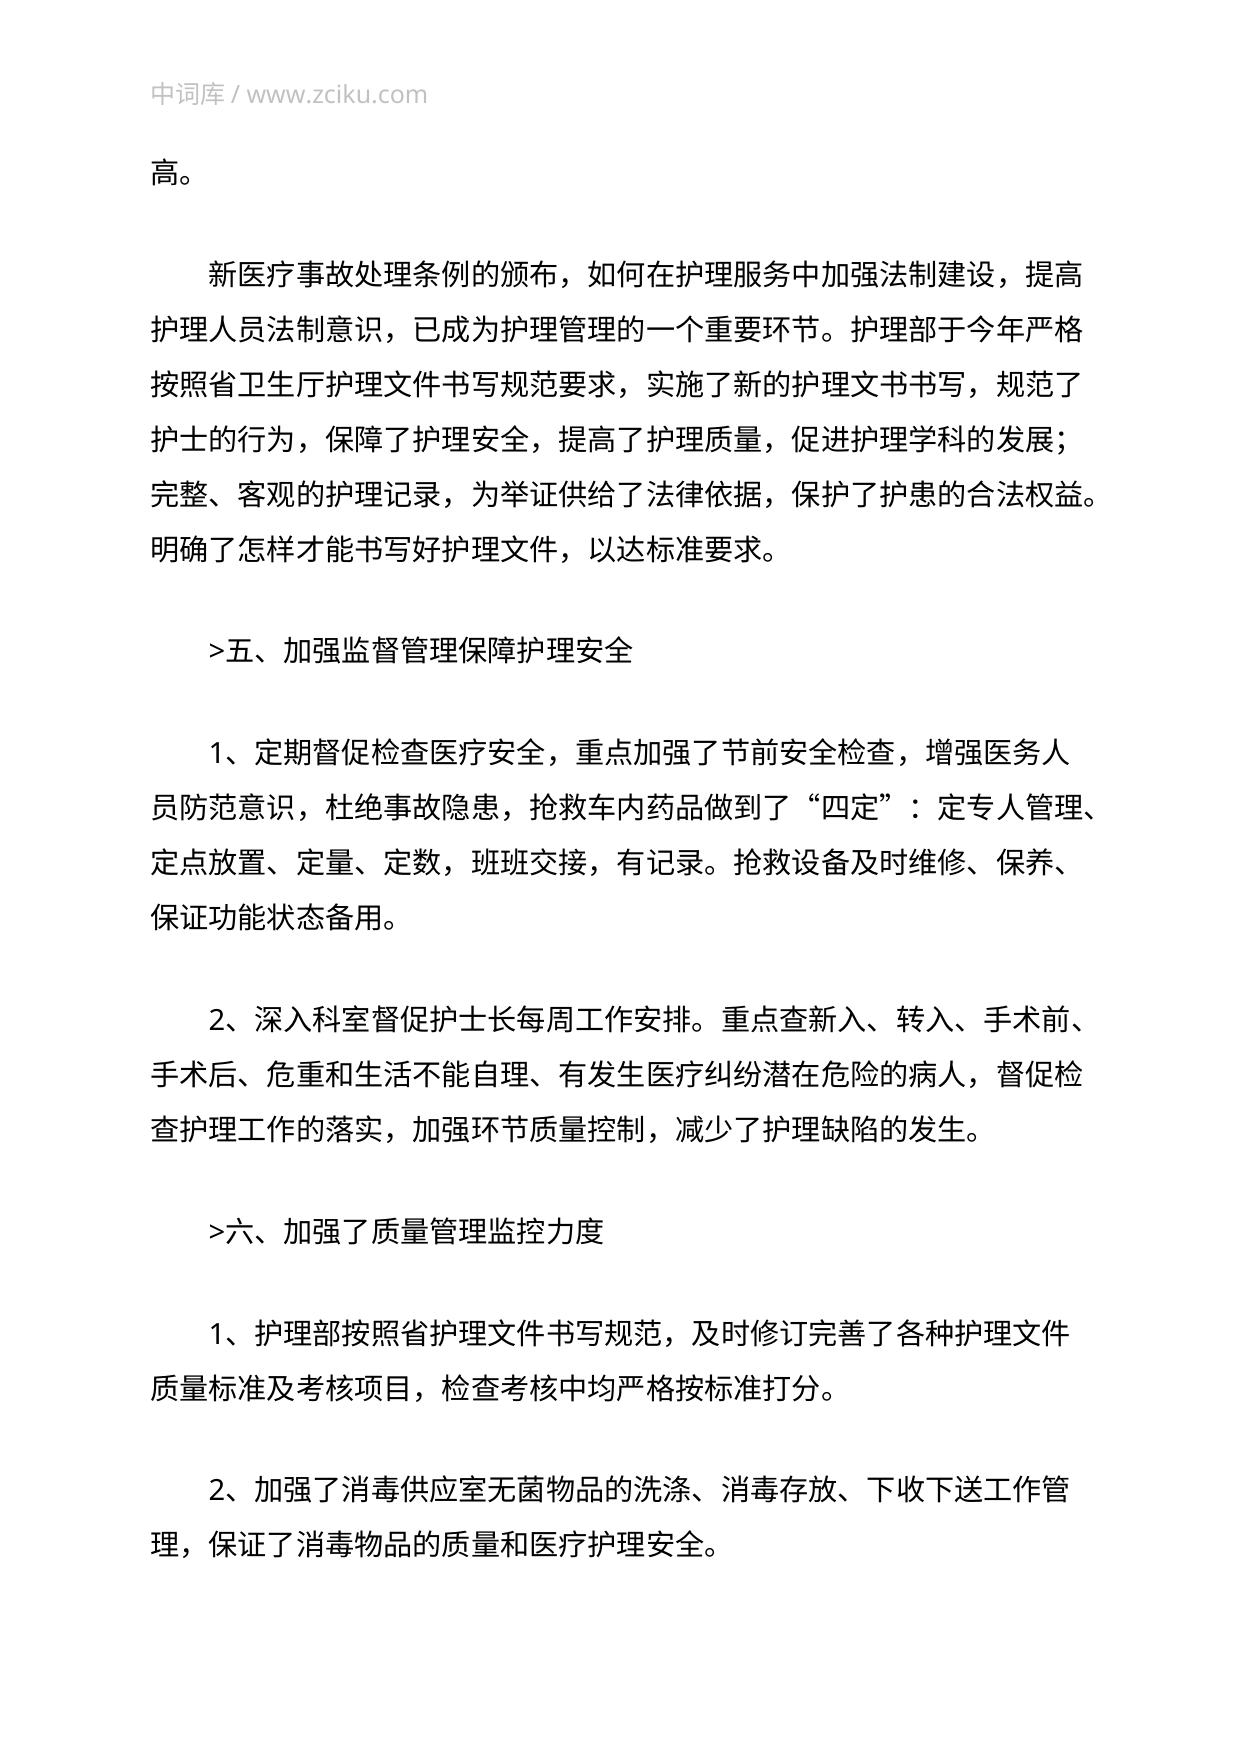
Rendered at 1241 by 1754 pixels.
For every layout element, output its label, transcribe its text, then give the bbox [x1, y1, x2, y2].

text 2、深入科室督促护士长每周工作安排。重点查新入、转入、手术前、手术后、危重和生活不能自理、有发生医疗纠纷潜在危险的病人，督促检查护理工作的落实，加强环节质量控制，减少了护理缺陷的发生。 [150, 997, 1090, 1149]
text >六、加强了质量管理监控力度 [150, 1208, 1090, 1251]
text 2、加强了消毒供应室无菌物品的洗涤、消毒存放、下收下送工作管理，保证了消毒物品的质量和医疗护理安全。 [150, 1467, 1090, 1564]
text 新医疗事故处理条例的颁布，如何在护理服务中加强法制建设，提高护理人员法制意识，已成为护理管理的一个重要环节。护理部于今年严格按照省卫生厅护理文件书写规范要求，实施了新的护理文书书写，规范了护士的行为，保障了护理安全，提高了护理质量，促进护理学科的发展；完整、客观的护理记录，为举证供给了法律依据，保护了护患的合法权益。明确了怎样才能书写好护理文件，以达标准要求。 [150, 252, 1090, 568]
text >五、加强监督管理保障护理安全 [150, 628, 1090, 670]
text 1、定期督促检查医疗安全，重点加强了节前安全检查，增强医务人员防范意识，杜绝事故隐患，抢救车内药品做到了“四定”：定专人管理、定点放置、定量、定数，班班交接，有记录。抢救设备及时维修、保养、保证功能状态备用。 [150, 730, 1090, 937]
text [150, 150, 1090, 192]
text 1、护理部按照省护理文件书写规范，及时修订完善了各种护理文件质量标准及考核项目，检查考核中均严格按标准打分。 [150, 1310, 1090, 1407]
